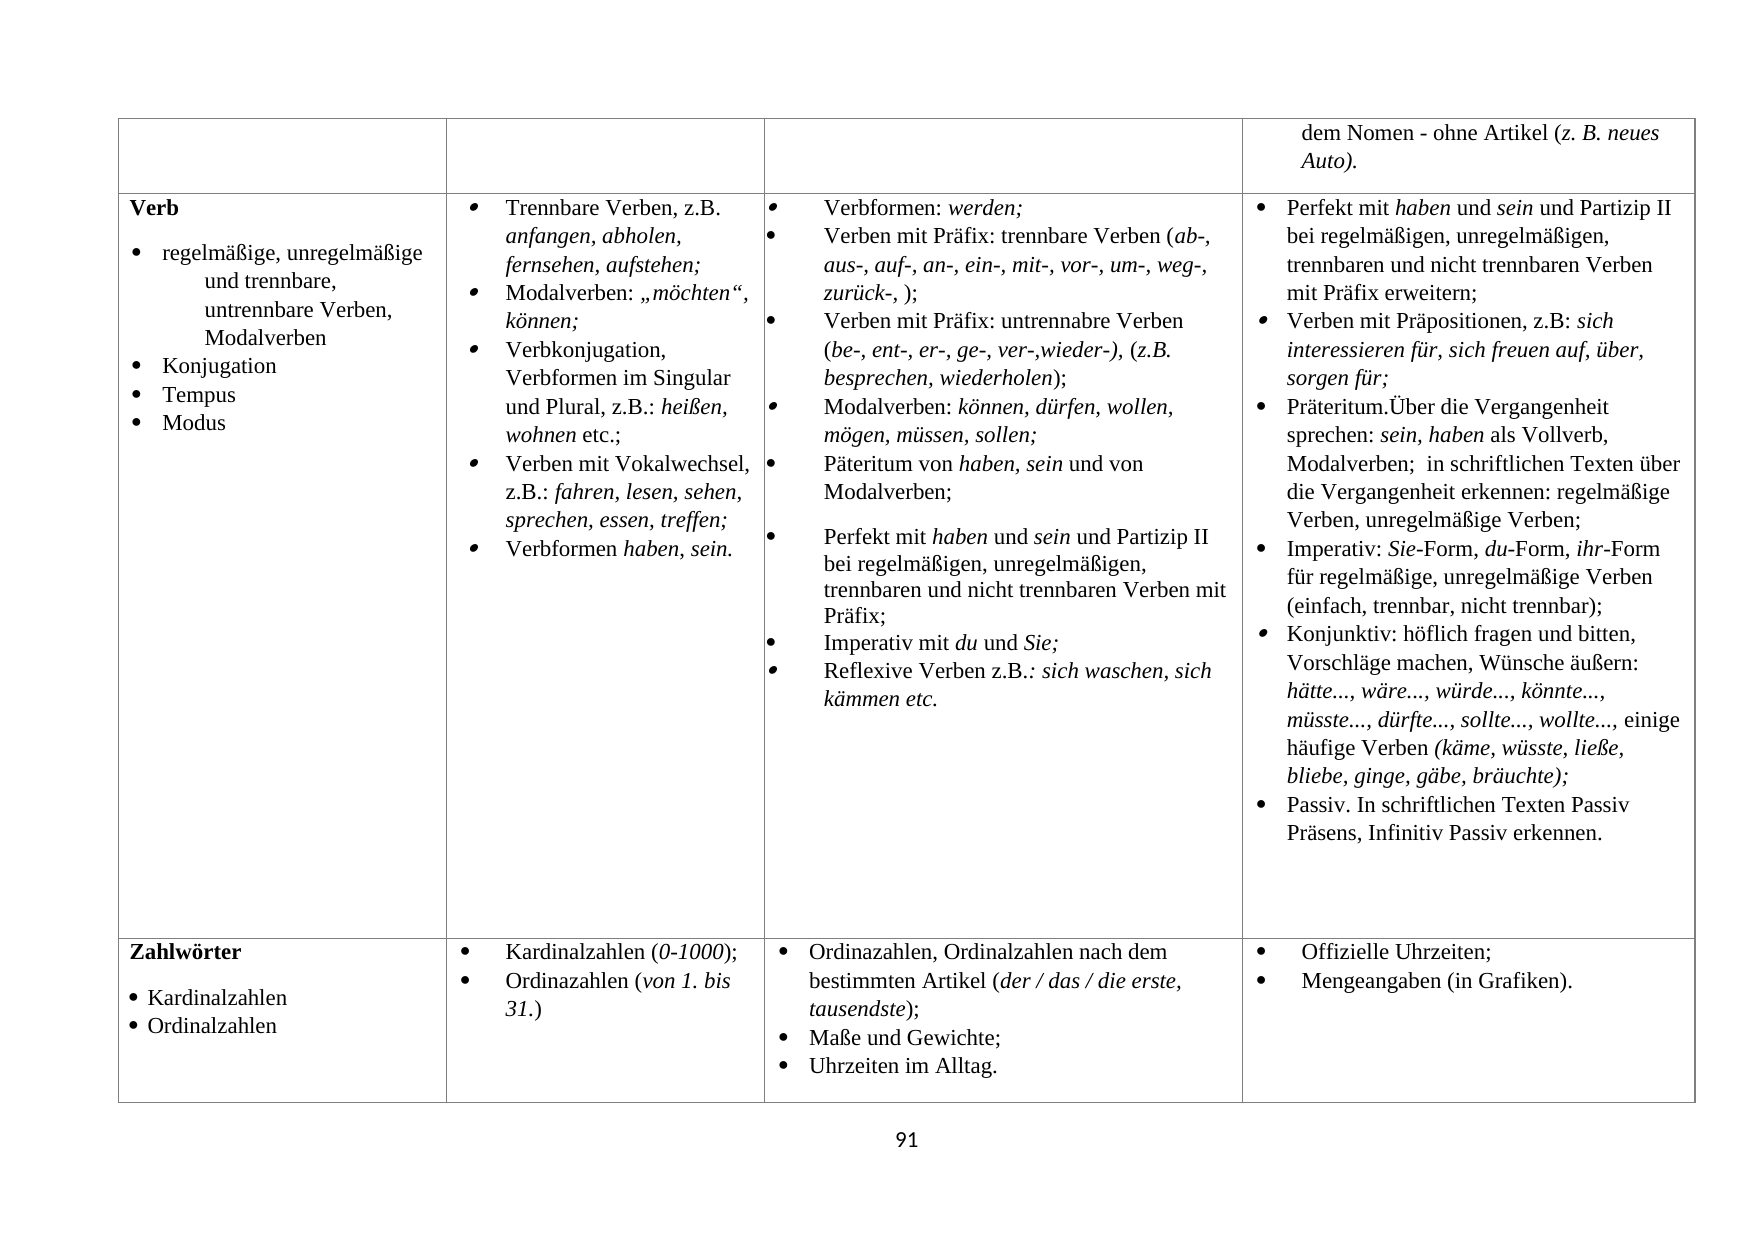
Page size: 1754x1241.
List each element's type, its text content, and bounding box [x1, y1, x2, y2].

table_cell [447, 939, 764, 1102]
table_cell Verbformen: werden; Verben mit Präfix: trennbare Verben (ab-, aus-, auf-, an-, ein-, mit-, vor-, um-, weg-, zurück-, ); Verben mit Präfix: untrennabre Verben (be-, ent-, er-, ge-, ver-,wieder-), (z.B. besprechen, wiederholen); Modalverben: können, dürfen, wollen, mögen, müssen, sollen; Päteritum von haben, sein und von Modalverben; Perfekt mit haben und sein und Partizip II bei regelmäßigen, unregelmäßigen, trennbaren und nicht trennbaren Verben mit Präfix; Imperativ mit du und Sie; Reflexive Verben z.B.: sich waschen, sich kämmen etc. [765, 194, 1242, 937]
table_cell Perfekt mit haben und sein und Partizip II bei regelmäßigen, unregelmäßigen, trennbaren und nicht trennbaren Verben mit Präfix erweitern; Verben mit Präpositionen, z.B: sich interessieren für, sich freuen auf, über, sorgen für; Präteritum.Über die Vergangenheit sprechen: sein, haben als Vollverb, Modalverben; in schriftlichen Texten über die Vergangenheit erkennen: regelmäßige Verben, unregelmäßige Verben; Imperativ: Sie-Form, du-Form, ihr-Form für regelmäßige, unregelmäßige Verben (einfach, trennbar, nicht trennbar); Konjunktiv: höflich fragen und bitten, Vorschläge machen, Wünsche äußern: hätte..., wäre..., würde..., könnte..., müsste..., dürfte..., sollte..., wollte..., einige häufige Verben (käme, wüsste, ließe, bliebe, ginge, gäbe, bräuchte); Passiv. In schriftlichen Texten Passiv Präsens, Infinitiv Passiv erkennen. [1243, 194, 1694, 937]
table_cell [765, 119, 1242, 193]
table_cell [119, 939, 446, 1102]
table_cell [1243, 939, 1694, 1102]
table_cell Trennbare Verben, z.B. anfangen, abholen, fernsehen, aufstehen; Modalverben: „möchten“, können; Verbkonjugation, Verbformen im Singular und Plural, z.B.: heißen, wohnen etc.; Verben mit Vokalwechsel, z.B.: fahren, lesen, sehen, sprechen, essen, treffen; Verbformen haben, sein. [447, 194, 764, 937]
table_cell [1243, 119, 1694, 193]
table_cell Verb regelmäßige, unregelmäßige und trennbare, untrennbare Verben, Modalverben Konjugation Tempus Modus [119, 194, 446, 937]
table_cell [447, 119, 764, 193]
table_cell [765, 939, 1242, 1102]
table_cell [119, 119, 446, 193]
